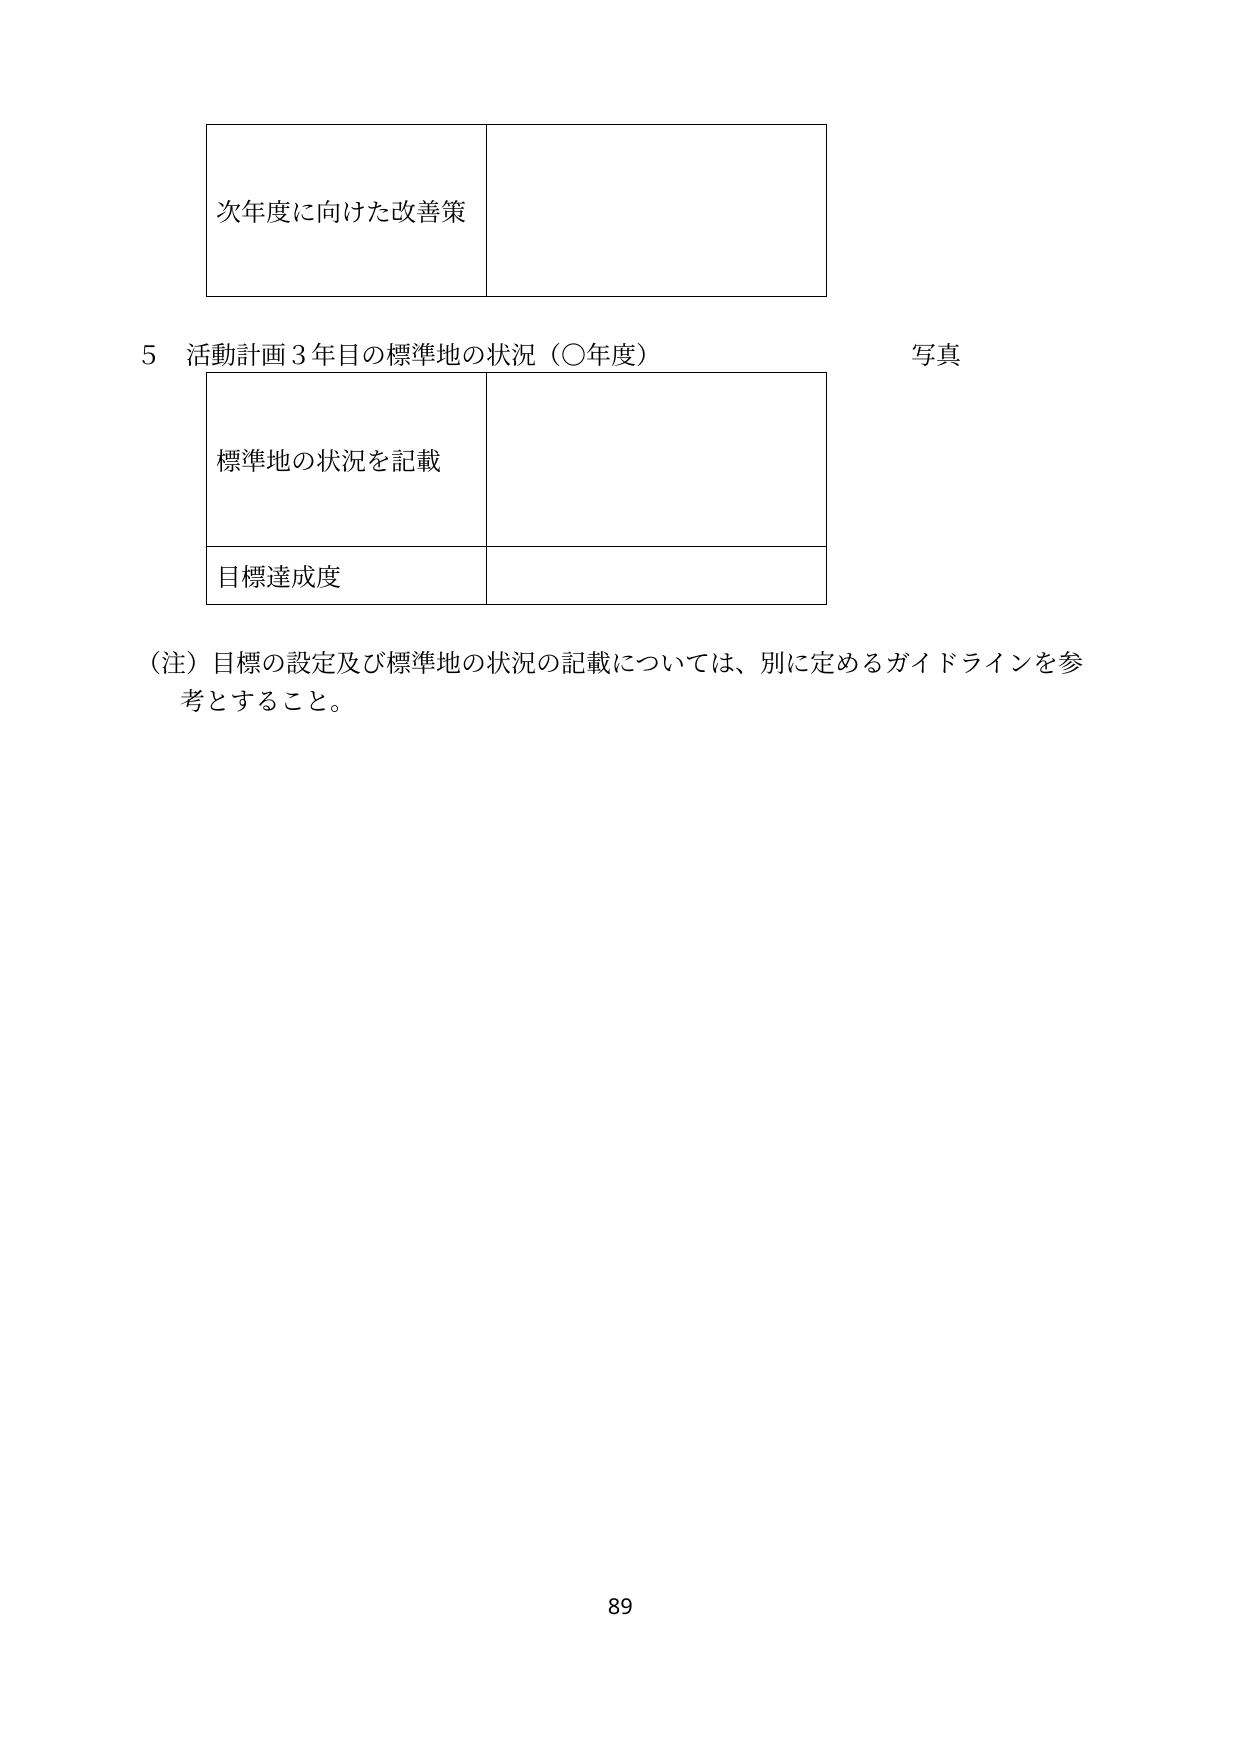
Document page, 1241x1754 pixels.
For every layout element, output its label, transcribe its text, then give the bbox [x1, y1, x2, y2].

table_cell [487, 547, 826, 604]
text ５ 活動計画３年目の標準地の状況（〇年度） 写真 [136, 334, 1104, 372]
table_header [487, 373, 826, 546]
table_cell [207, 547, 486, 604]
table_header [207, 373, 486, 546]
text （注）目標の設定及び標準地の状況の記載については、別に定めるガイドラインを参考とすること。 [136, 643, 1104, 718]
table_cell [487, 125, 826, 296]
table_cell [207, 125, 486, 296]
